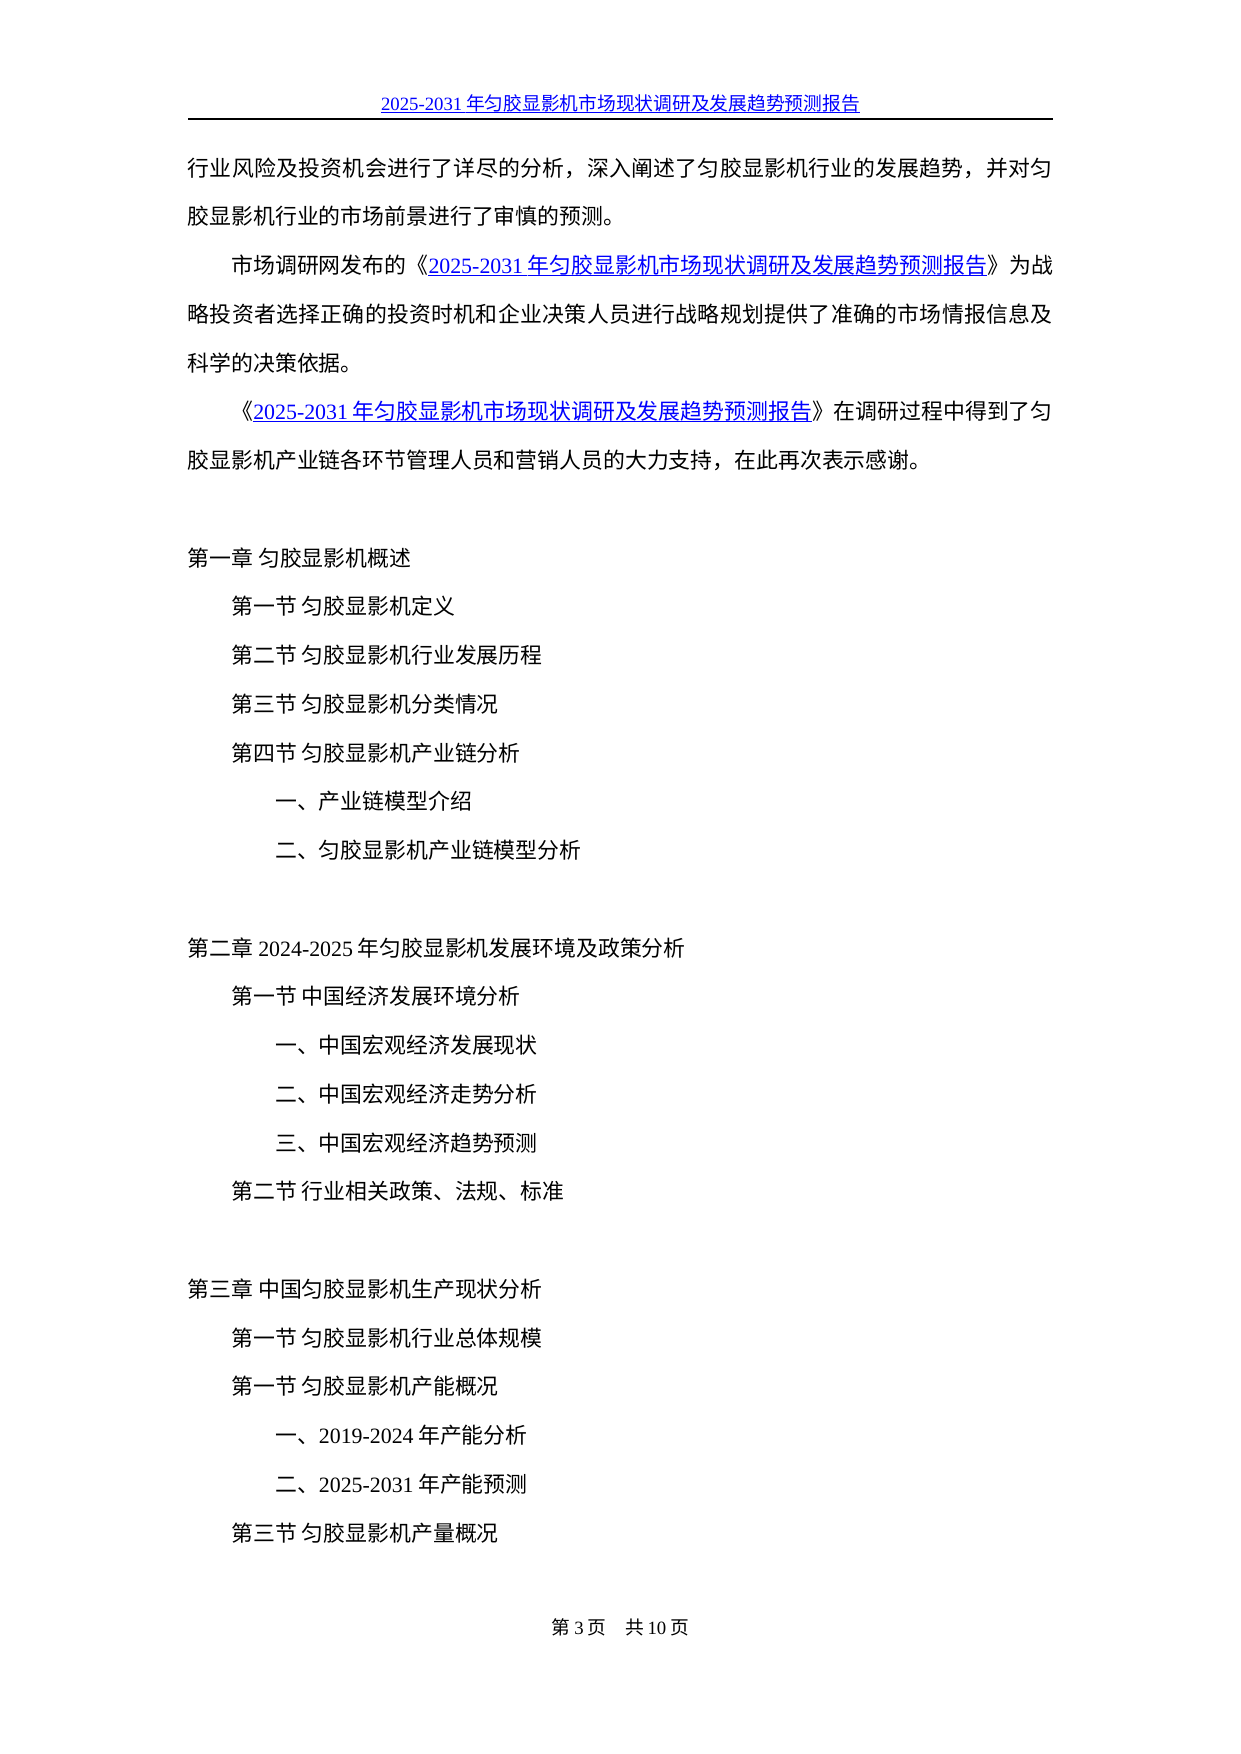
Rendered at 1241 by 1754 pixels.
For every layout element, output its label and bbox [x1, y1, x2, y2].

text [187, 150, 1053, 1548]
